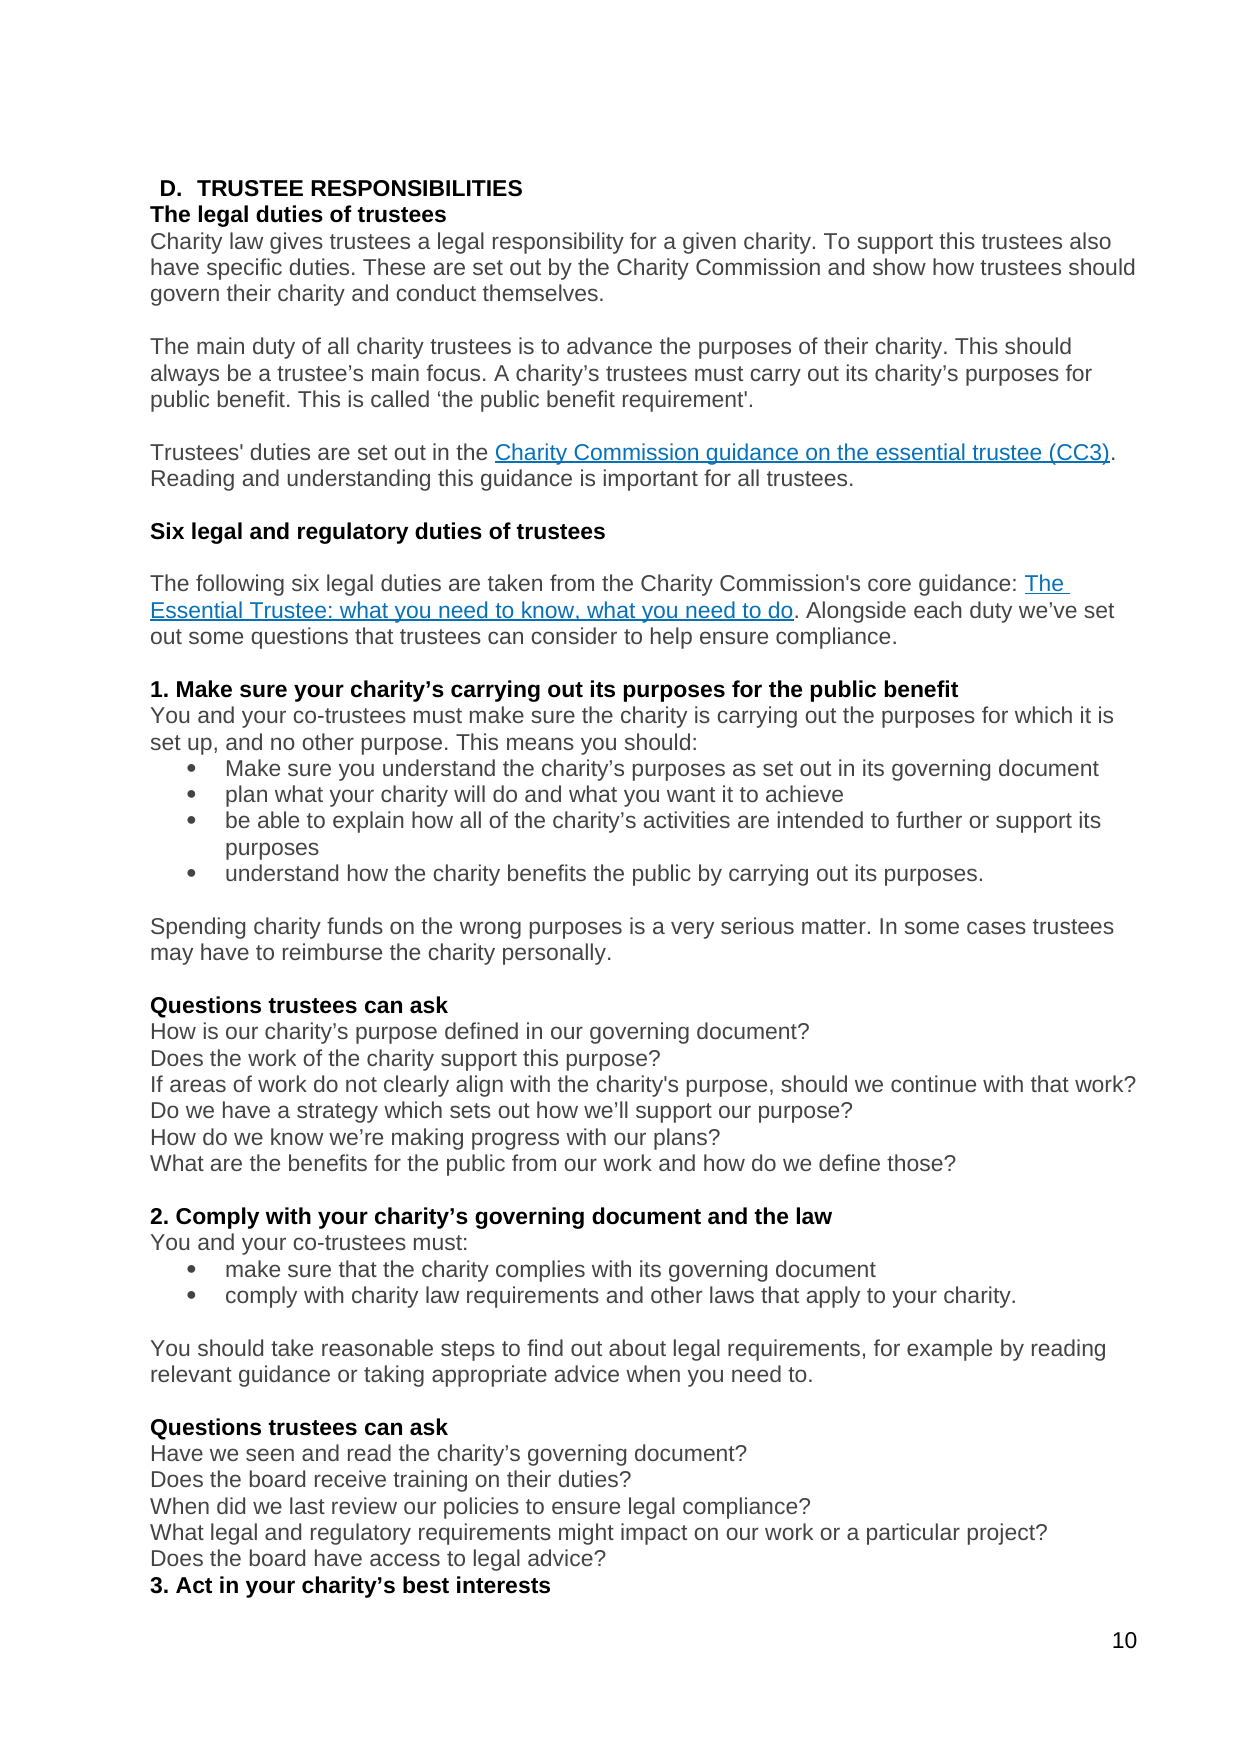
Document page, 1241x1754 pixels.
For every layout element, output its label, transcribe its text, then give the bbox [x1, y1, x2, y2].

text Spending charity funds on the wrong purposes is a very serious matter. In some cases trustees may have to reimburse the charity personally. [150, 913, 1137, 966]
subtitle TRUSTEE RESPONSIBILITIES [159, 175, 1137, 201]
text Six legal and regulatory duties of trustees [150, 518, 1137, 544]
text Charity law gives trustees a legal responsibility for a given charity. To support this trustees also have specific duties. These are set out by the Charity Commission and show how trustees should govern their charity and conduct themselves. [150, 228, 1137, 307]
text What are the benefits for the public from our work and how do we define those? [150, 1150, 1137, 1176]
list comply with charity law requirements and other laws that apply to your charity. [187, 1282, 1137, 1308]
text 2. Comply with your charity’s governing document and the law [150, 1203, 1137, 1229]
text The following six legal duties are taken from the Charity Commission's core guidance: The Essential Trustee: what you need to know, what you need to do. Alongside each duty we’ve set out some questions that trustees can consider to help ensure compliance. [150, 570, 1137, 649]
text You should take reasonable steps to find out about legal requirements, for example by reading relevant guidance or taking appropriate advice when you need to. [150, 1334, 1137, 1387]
text How do we know we’re making progress with our plans? [150, 1124, 1137, 1150]
list be able to explain how all of the charity’s activities are intended to further or support its purposes [187, 807, 1137, 860]
text If areas of work do not clearly align with the charity's purpose, should we continue with that work? [150, 1071, 1137, 1097]
text Does the board receive training on their duties? [150, 1466, 1137, 1493]
list make sure that the charity complies with its governing document [187, 1256, 1137, 1282]
text How is our charity’s purpose defined in our governing document? [150, 1018, 1137, 1045]
text What legal and regulatory requirements might impact on our work or a particular project? [150, 1519, 1137, 1545]
text The main duty of all charity trustees is to advance the purposes of their charity. This should always be a trustee’s main focus. A charity’s trustees must carry out its charity’s purposes for public benefit. This is called ‘the public benefit requirement'. [150, 333, 1137, 412]
text Trustees' duties are set out in the Charity Commission guidance on the essential trustee (CC3). Reading and understanding this guidance is important for all trustees. [150, 438, 1137, 491]
text Questions trustees can ask [150, 992, 1137, 1018]
text Does the board have access to legal advice? [150, 1545, 1137, 1572]
text 1. Make sure your charity’s carrying out its purposes for the public benefit [150, 676, 1137, 702]
text Have we seen and read the charity’s governing document? [150, 1440, 1137, 1466]
text The legal duties of trustees [150, 201, 1137, 228]
list understand how the charity benefits the public by carrying out its purposes. [187, 860, 1137, 887]
text When did we last review our policies to ensure legal compliance? [150, 1493, 1137, 1519]
text Questions trustees can ask [150, 1414, 1137, 1440]
text You and your co-trustees must make sure the charity is carrying out the purposes for which it is set up, and no other purpose. This means you should: [150, 702, 1137, 755]
text You and your co-trustees must: [150, 1229, 1137, 1256]
list Make sure you understand the charity’s purposes as set out in its governing document [187, 755, 1137, 781]
text Does the work of the charity support this purpose? [150, 1045, 1137, 1071]
text Do we have a strategy which sets out how we’ll support our purpose? [150, 1097, 1137, 1124]
text 3. Act in your charity’s best interests [150, 1572, 1137, 1598]
list plan what your charity will do and what you want it to achieve [187, 781, 1137, 807]
